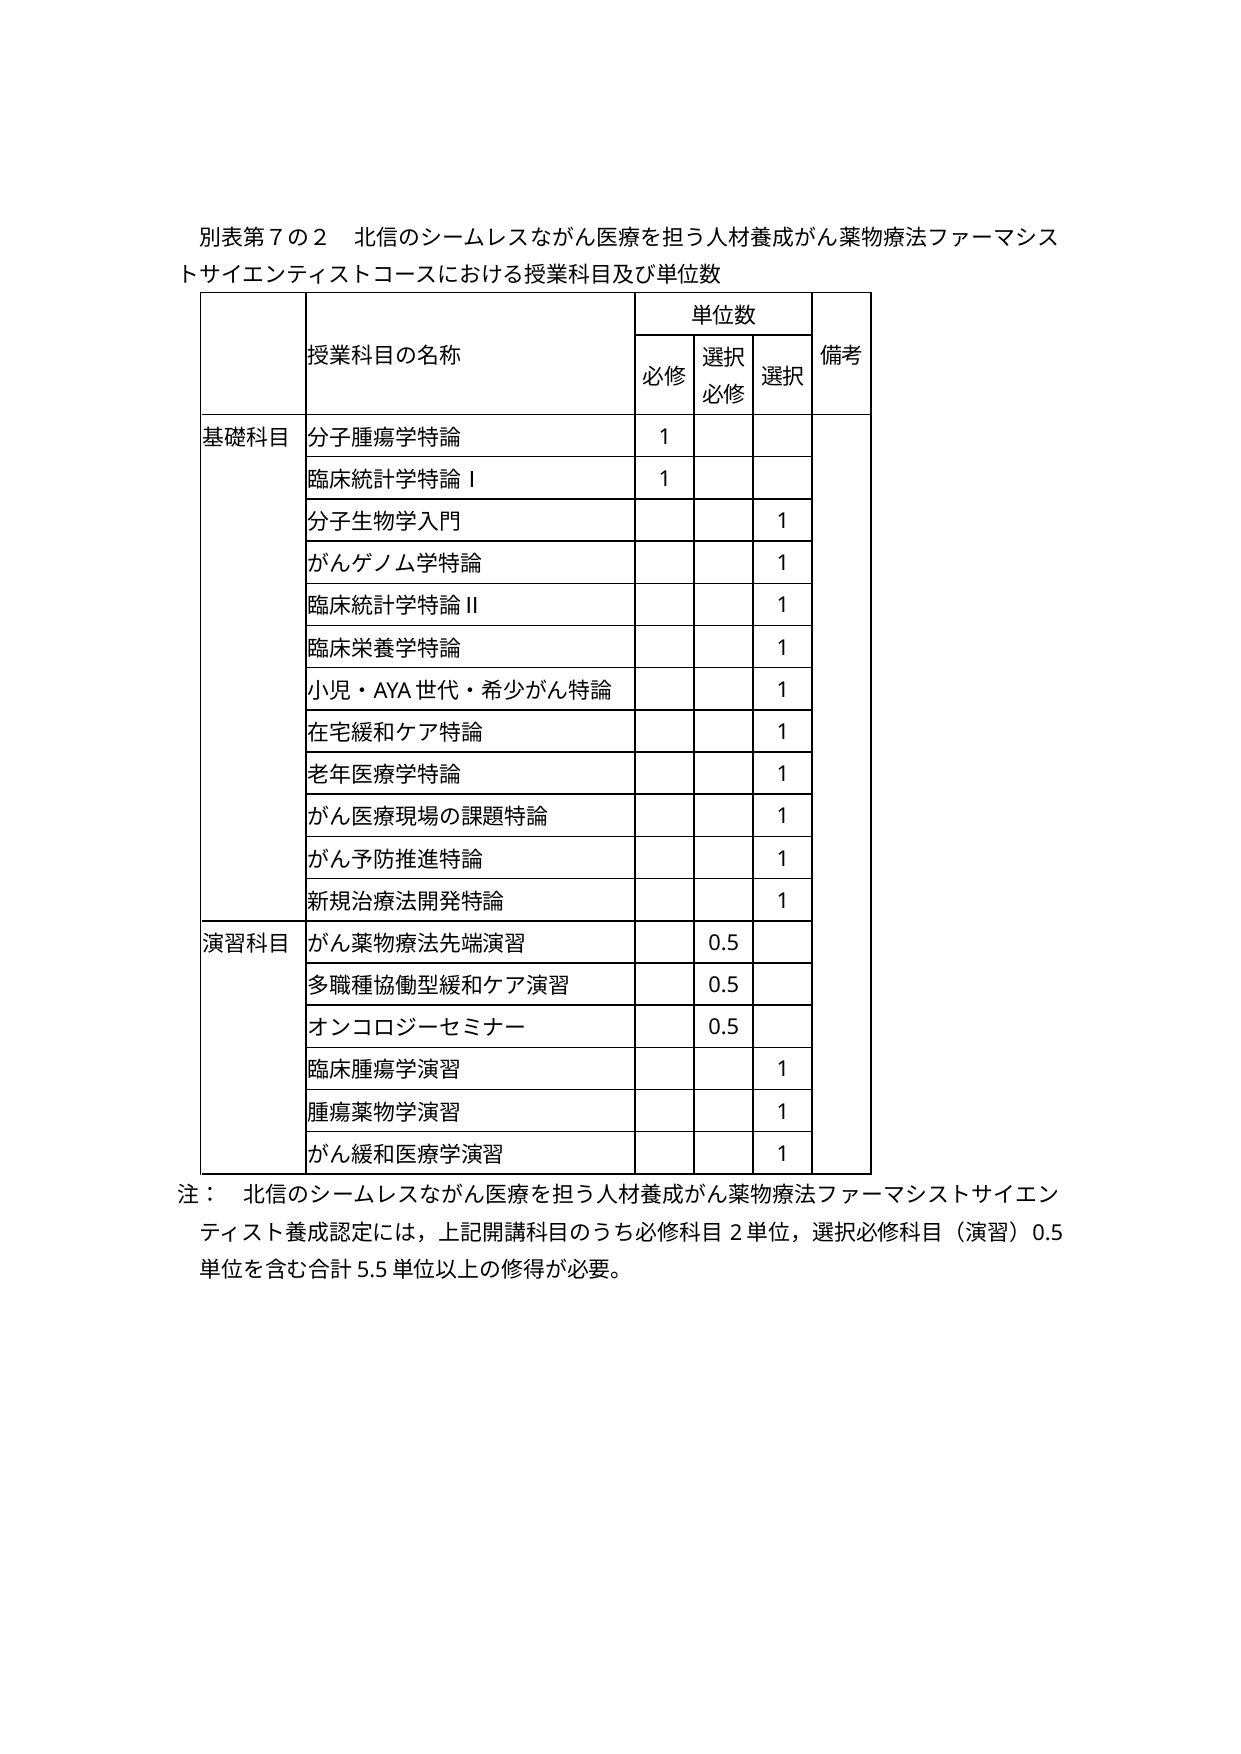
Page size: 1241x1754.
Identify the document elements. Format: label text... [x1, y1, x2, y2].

table_cell 1 [754, 879, 811, 920]
table_cell オンコロジーセミナー [307, 1006, 634, 1046]
table_cell [754, 1006, 811, 1046]
table_cell 多職種協働型緩和ケア演習 [307, 964, 634, 1004]
table_cell [695, 711, 752, 751]
table_cell [636, 922, 693, 962]
table_cell 選択必修 [695, 336, 752, 414]
table_cell がん薬物療法先端演習 [307, 922, 634, 962]
table_cell がんゲノム学特論 [307, 542, 634, 582]
table_cell 必修 [636, 336, 693, 414]
table_cell [754, 922, 811, 962]
table_cell 基礎科目 [201, 415, 305, 920]
table_cell がん予防推進特論 [307, 837, 634, 878]
table_cell [695, 837, 752, 878]
table_cell [695, 1048, 752, 1089]
table_cell 0.5 [695, 922, 752, 962]
table_header 備考 [813, 293, 870, 414]
table_cell 分子腫瘍学特論 [307, 415, 634, 456]
table_cell 1 [754, 837, 811, 878]
table_cell [636, 964, 693, 1004]
table_cell 臨床栄養学特論 [307, 626, 634, 667]
table_cell [754, 457, 811, 498]
table_cell [636, 500, 693, 540]
table_cell 1 [754, 1132, 811, 1173]
table_header 授業科目の名称 [307, 293, 634, 414]
table_cell 1 [754, 711, 811, 751]
table_cell [695, 795, 752, 836]
table_header [201, 293, 305, 414]
table_cell 1 [754, 542, 811, 582]
table_cell 新規治療法開発特論 [307, 879, 634, 920]
table_cell 1 [754, 626, 811, 667]
table_header 単位数 [636, 293, 811, 334]
table_cell [754, 964, 811, 1004]
table_cell [636, 1132, 693, 1173]
table_cell [636, 626, 693, 667]
table_cell 1 [754, 1090, 811, 1131]
table_cell 臨床腫瘍学演習 [307, 1048, 634, 1089]
table_cell [636, 879, 693, 920]
table_cell 分子生物学入門 [307, 500, 634, 540]
table_cell 1 [754, 668, 811, 709]
table_cell 演習科目 [201, 921, 305, 1173]
text 注： 北信のシームレスながん医療を担う人材養成がん薬物療法ファーマシストサイエンティスト養成認定には，上記開講科目のうち必修科目2単位，選択必修科目（演習）0.5単位を含む合計5.5単位以上の修得が必要。 [177, 1174, 1063, 1287]
table_cell [754, 415, 811, 456]
table_cell [695, 1090, 752, 1131]
table_cell がん緩和医療学演習 [307, 1132, 634, 1173]
table_cell [695, 668, 752, 709]
table_cell [636, 1048, 693, 1089]
table_cell [636, 795, 693, 836]
text 別表第７の２ 北信のシームレスながん医療を担う人材養成がん薬物療法ファーマシストサイエンティストコースにおける授業科目及び単位数 [177, 217, 1063, 292]
table_cell がん医療現場の課題特論 [307, 795, 634, 836]
table_cell [636, 584, 693, 624]
table_cell [695, 753, 752, 793]
table_cell 小児・AYA世代・希少がん特論 [307, 668, 634, 709]
table_cell [695, 584, 752, 624]
table_cell [695, 626, 752, 667]
table_cell 0.5 [695, 1006, 752, 1046]
table_cell 1 [754, 753, 811, 793]
table_cell [636, 837, 693, 878]
table_cell 0.5 [695, 964, 752, 1004]
table_cell [695, 415, 752, 456]
table_cell 老年医療学特論 [307, 753, 634, 793]
table_cell [636, 1090, 693, 1131]
table_cell 1 [754, 795, 811, 836]
table_cell 1 [754, 584, 811, 624]
table_cell 選択 [754, 336, 811, 414]
table_cell 在宅緩和ケア特論 [307, 711, 634, 751]
table_cell 腫瘍薬物学演習 [307, 1090, 634, 1131]
table_cell 1 [636, 415, 693, 456]
table_cell 1 [636, 457, 693, 498]
table_cell [695, 879, 752, 920]
table_cell [636, 753, 693, 793]
table_cell 1 [754, 500, 811, 540]
table_cell [636, 1006, 693, 1046]
table_cell [695, 542, 752, 582]
table_cell 1 [754, 1048, 811, 1089]
table_cell [636, 668, 693, 709]
table_cell [813, 415, 870, 1173]
table_cell 臨床統計学特論Ⅱ [307, 584, 634, 624]
table_cell [695, 457, 752, 498]
table_cell [636, 542, 693, 582]
table_cell [695, 1132, 752, 1173]
table_cell 臨床統計学特論Ⅰ [307, 457, 634, 498]
table_cell [695, 500, 752, 540]
table_cell [636, 711, 693, 751]
